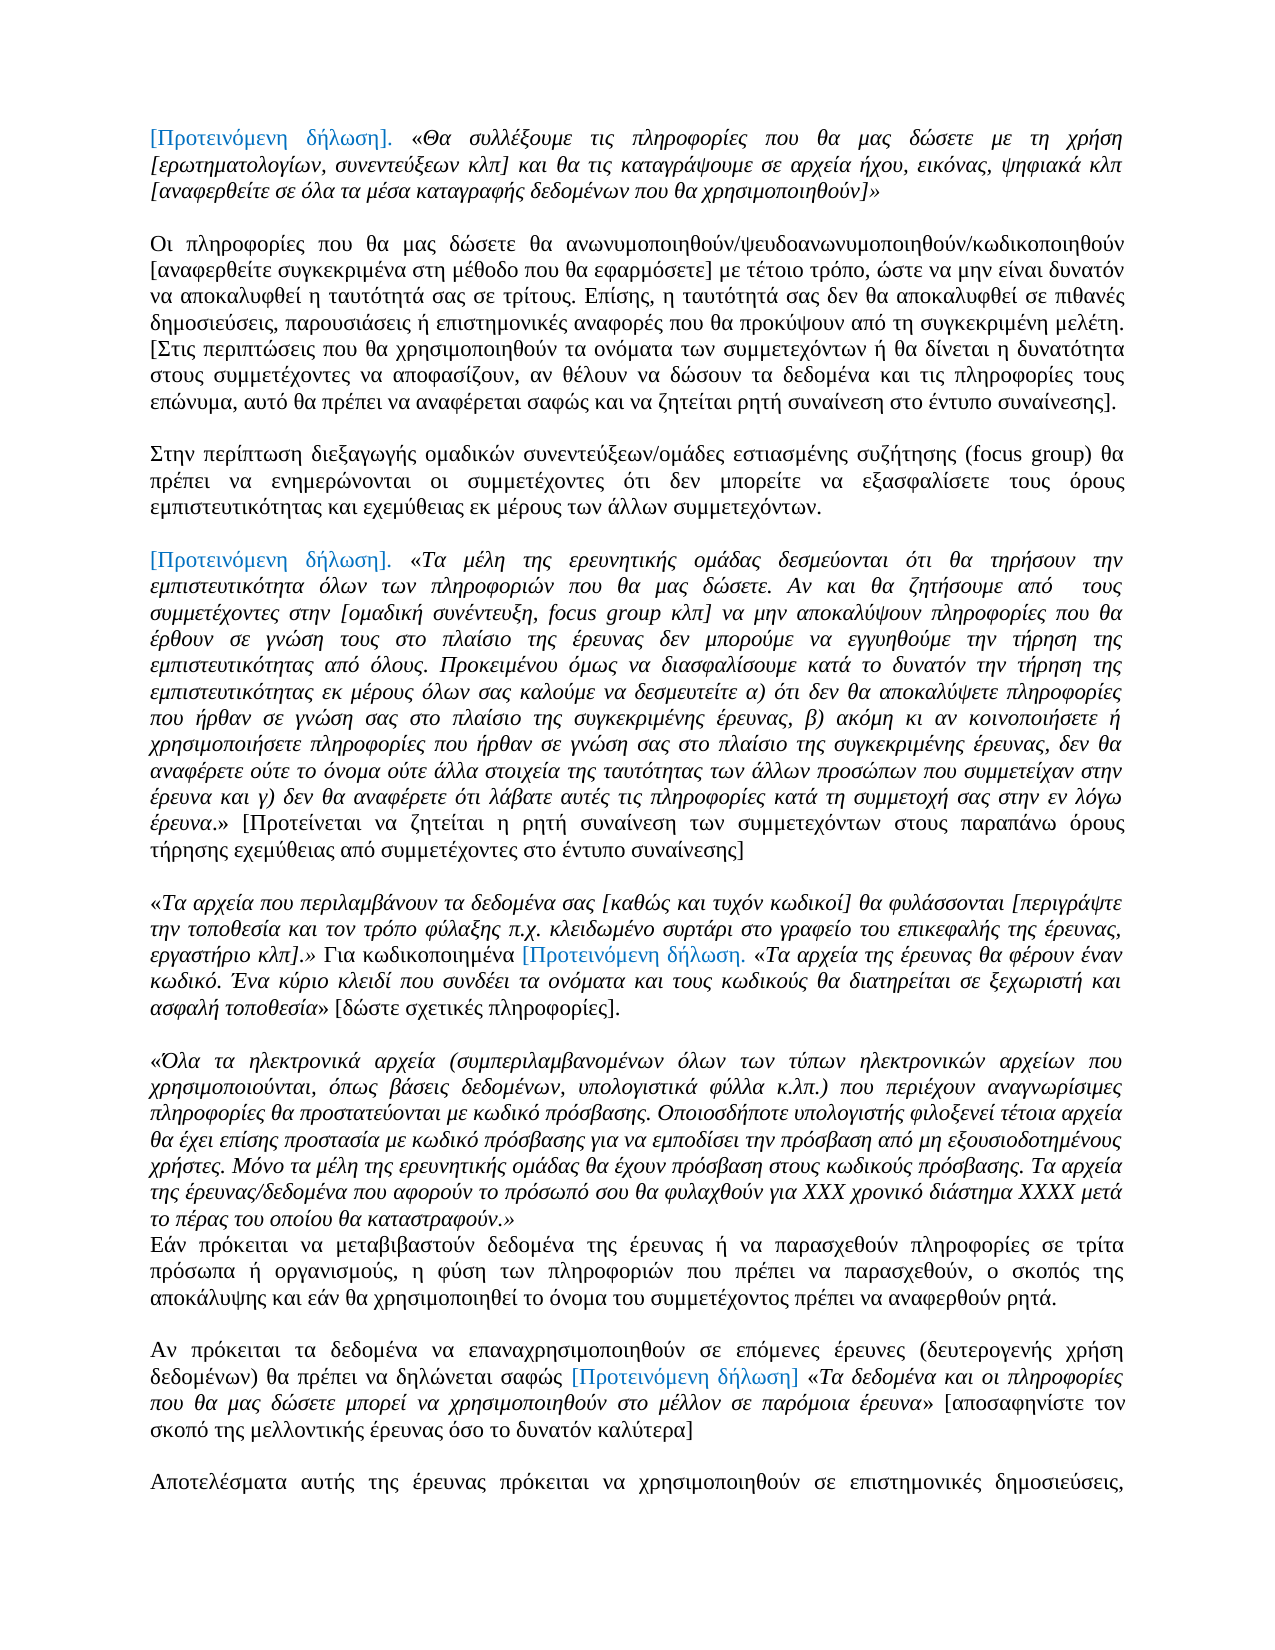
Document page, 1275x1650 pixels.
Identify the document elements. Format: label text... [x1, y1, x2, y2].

text Οι πληροφορίες που θα μας δώσετε θα ανωνυμοποιηθούν/ψευδοανωνυμοποιηθούν/κωδικοποιηθούν [αναφερθείτε συγκεκριμένα στη μέθοδο που θα εφαρμόσετε] με τέτοιο τρόπο, ώστε να μην είναι δυνατόν να αποκαλυφθεί η ταυτότητά σας σε τρίτους. Επίσης, η ταυτότητά σας δεν θα αποκαλυφθεί σε πιθανές δημοσιεύσεις, παρουσιάσεις ή επιστημονικές αναφορές που θα προκύψουν από τη συγκεκριμένη μελέτη. [Στις περιπτώσεις που θα χρησιμοποιηθούν τα ονόματα των συμμετεχόντων ή θα δίνεται η δυνατότητα στους συμμετέχοντες να αποφασίζουν, αν θέλουν να δώσουν τα δεδομένα και τις πληροφορίες τους επώνυμα, αυτό θα πρέπει να αναφέρεται σαφώς και να ζητείται ρητή συναίνεση στο έντυπο συναίνεσης]. [150, 230, 1126, 414]
text Στην περίπτωση διεξαγωγής ομαδικών συνεντεύξεων/ομάδες εστιασμένης συζήτησης (focus group) θα πρέπει να ενημερώνονται οι συμμετέχοντες ότι δεν μπορείτε να εξασφαλίσετε τους όρους εμπιστευτικότητας και εχεμύθειας εκ μέρους των άλλων συμμετεχόντων. [150, 441, 1126, 519]
text Εάν πρόκειται να μεταβιβαστούν δεδομένα της έρευνας ή να παρασχεθούν πληροφορίες σε τρίτα πρόσωπα ή οργανισμούς, η φύση των πληροφοριών που πρέπει να παρασχεθούν, ο σκοπός της αποκάλυψης και εάν θα χρησιμοποιηθεί το όνομα του συμμετέχοντος πρέπει να αναφερθούν ρητά. [150, 1231, 1126, 1310]
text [150, 1468, 1126, 1495]
text «Τα αρχεία που περιλαμβάνουν τα δεδομένα σας [καθώς και τυχόν κωδικοί] θα φυλάσσονται [περιγράψτε την τοποθεσία και τον τρόπο φύλαξης π.χ. κλειδωμένο συρτάρι στο γραφείο του επικεφαλής της έρευνας, εργαστήριο κλπ].» Για κωδικοποιημένα [Προτεινόμενη δήλωση. «Τα αρχεία της έρευνας θα φέρουν έναν κωδικό. Ένα κύριο κλειδί που συνδέει τα ονόματα και τους κωδικούς θα διατηρείται σε ξεχωριστή και ασφαλή τοποθεσία» [δώστε σχετικές πληροφορίες]. [150, 888, 1126, 1020]
text [Προτεινόμενη δήλωση]. «Θα συλλέξουμε τις πληροφορίες που θα μας δώσετε με τη χρήση [ερωτηματολογίων, συνεντεύξεων κλπ] και θα τις καταγράψουμε σε αρχεία ήχου, εικόνας, ψηφιακά κλπ [αναφερθείτε σε όλα τα μέσα καταγραφής δεδομένων που θα χρησιμοποιηθούν]» [150, 124, 1126, 203]
text «Όλα τα ηλεκτρονικά αρχεία (συμπεριλαμβανομένων όλων των τύπων ηλεκτρονικών αρχείων που χρησιμοποιούνται, όπως βάσεις δεδομένων, υπολογιστικά φύλλα κ.λπ.) που περιέχουν αναγνωρίσιμες πληροφορίες θα προστατεύονται με κωδικό πρόσβασης. Οποιοσδήποτε υπολογιστής φιλοξενεί τέτοια αρχεία θα έχει επίσης προστασία με κωδικό πρόσβασης για να εμποδίσει την πρόσβαση από μη εξουσιοδοτημένους χρήστες. Μόνο τα μέλη της ερευνητικής ομάδας θα έχουν πρόσβαση στους κωδικούς πρόσβασης. Τα αρχεία της έρευνας/δεδομένα που αφορούν το πρόσωπό σου θα φυλαχθούν για ΧΧΧ χρονικό διάστημα ΧΧΧΧ μετά το πέρας του οποίου θα καταστραφούν.» [150, 1047, 1126, 1231]
text [Προτεινόμενη δήλωση]. «Τα μέλη της ερευνητικής ομάδας δεσμεύονται ότι θα τηρήσουν την εμπιστευτικότητα όλων των πληροφοριών που θα μας δώσετε. Αν και θα ζητήσουμε από τους συμμετέχοντες στην [ομαδική συνέντευξη, focus group κλπ] να μην αποκαλύψουν πληροφορίες που θα έρθουν σε γνώση τους στο πλαίσιο της έρευνας δεν μπορούμε να εγγυηθούμε την τήρηση της εμπιστευτικότητας από όλους. Προκειμένου όμως να διασφαλίσουμε κατά το δυνατόν την τήρηση της εμπιστευτικότητας εκ μέρους όλων σας καλούμε να δεσμευτείτε α) ότι δεν θα αποκαλύψετε πληροφορίες που ήρθαν σε γνώση σας στο πλαίσιο της συγκεκριμένης έρευνας, β) ακόμη κι αν κοινοποιήσετε ή χρησιμοποιήσετε πληροφορίες που ήρθαν σε γνώση σας στο πλαίσιο της συγκεκριμένης έρευνας, δεν θα αναφέρετε ούτε το όνομα ούτε άλλα στοιχεία της ταυτότητας των άλλων προσώπων που συμμετείχαν στην έρευνα και γ) δεν θα αναφέρετε ότι λάβατε αυτές τις πληροφορίες κατά τη συμμετοχή σας στην εν λόγω έρευνα.» [Προτείνεται να ζητείται η ρητή συναίνεση των συμμετεχόντων στους παραπάνω όρους τήρησης εχεμύθειας από συμμετέχοντες στο έντυπο συναίνεσης] [150, 546, 1126, 862]
text Αν πρόκειται τα δεδομένα να επαναχρησιμοποιηθούν σε επόμενες έρευνες (δευτερογενής χρήση δεδομένων) θα πρέπει να δηλώνεται σαφώς [Προτεινόμενη δήλωση] «Τα δεδομένα και οι πληροφορίες που θα μας δώσετε μπορεί να χρησιμοποιηθούν στο μέλλον σε παρόμοια έρευνα» [αποσαφηνίστε τον σκοπό της μελλοντικής έρευνας όσο το δυνατόν καλύτερα] [150, 1337, 1126, 1442]
